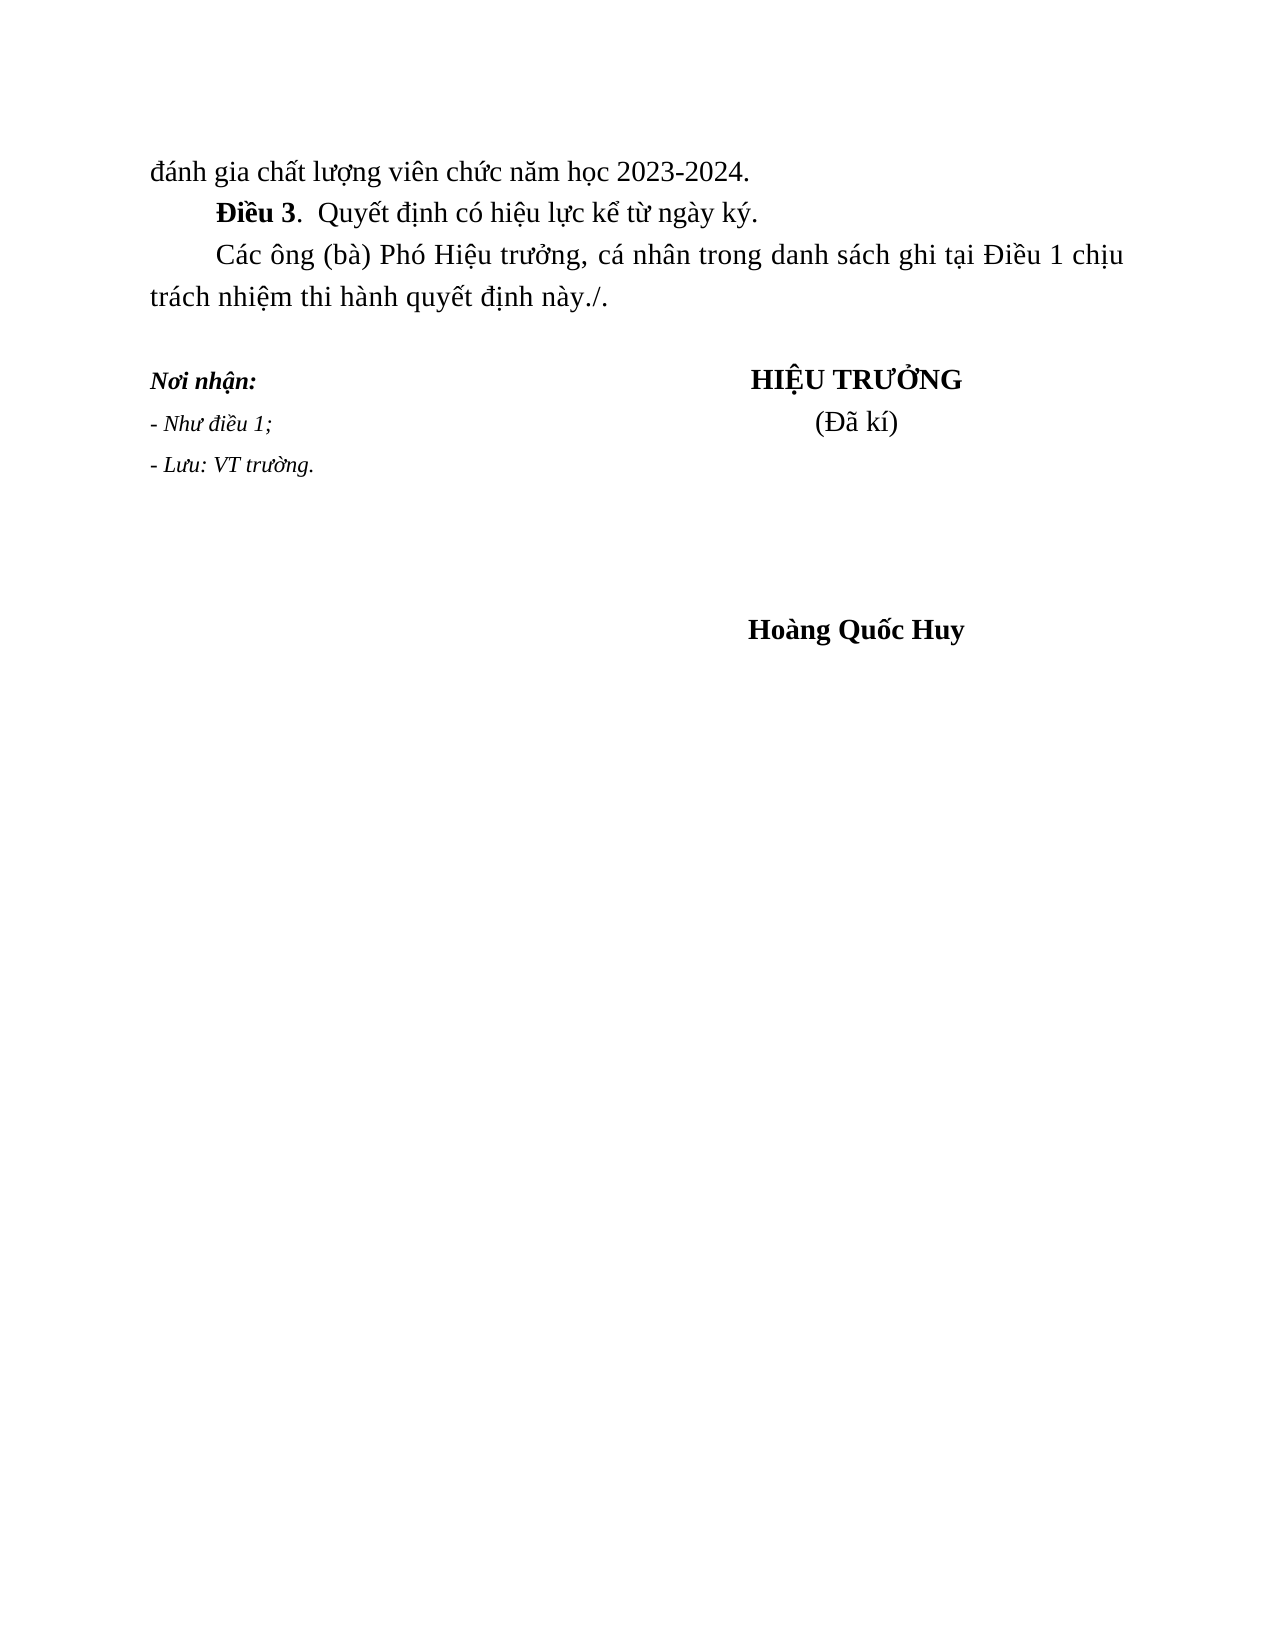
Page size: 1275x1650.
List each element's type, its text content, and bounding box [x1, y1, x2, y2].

text Các ông (bà) Phó Hiệu trưởng, cá nhân trong danh sách ghi tại Điều 1 chịu trách nhiệm thi hành quyết định này./. [150, 231, 1125, 314]
table_header Nơi nhận: - Như điều 1; - Lưu: VT trường. [139, 356, 622, 731]
table_header HIỆU TRƯỞNG (Đã kí) Hoàng Quốc Huy [623, 356, 1091, 731]
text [150, 150, 1125, 189]
text Điều 3. Quyết định có hiệu lực kể từ ngày ký. [150, 189, 1125, 231]
